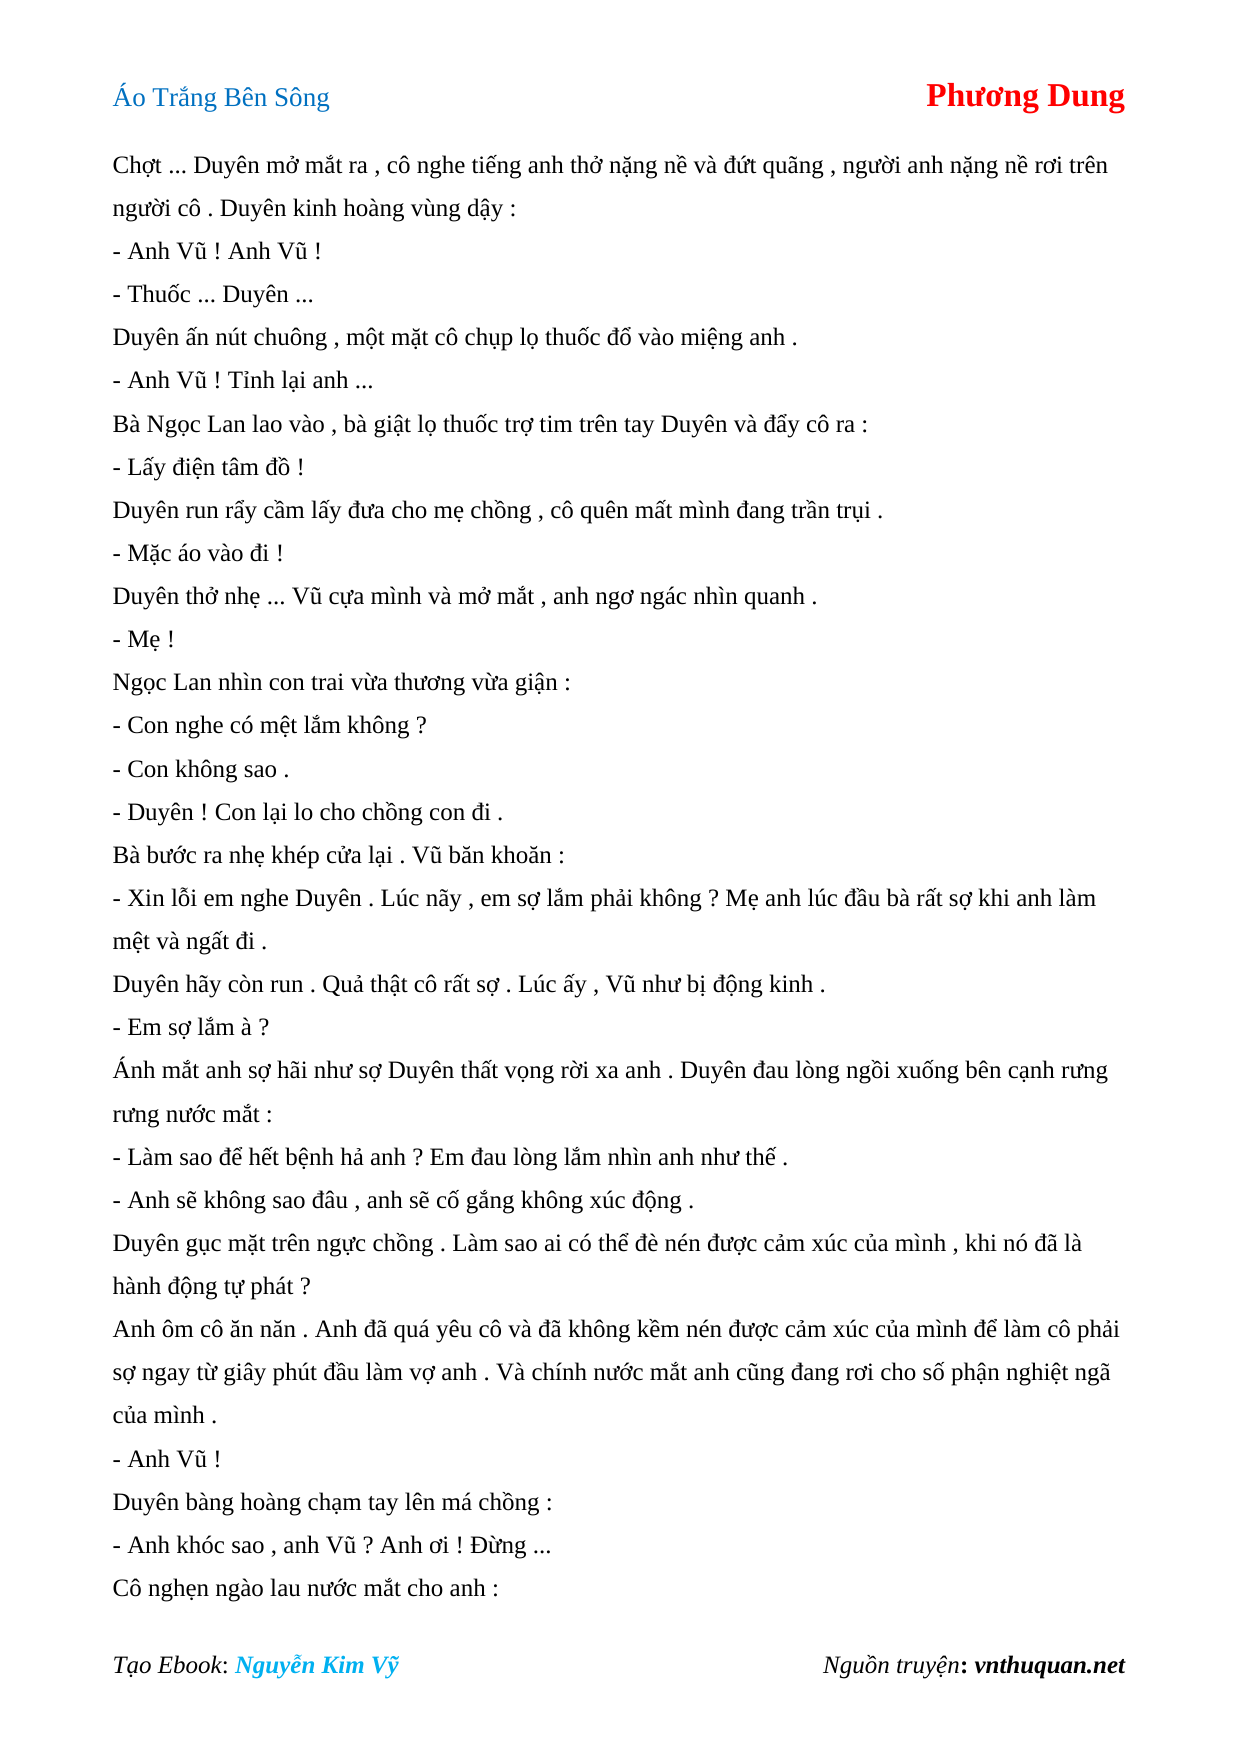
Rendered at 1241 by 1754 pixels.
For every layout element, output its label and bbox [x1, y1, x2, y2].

text [112, 150, 1128, 1602]
